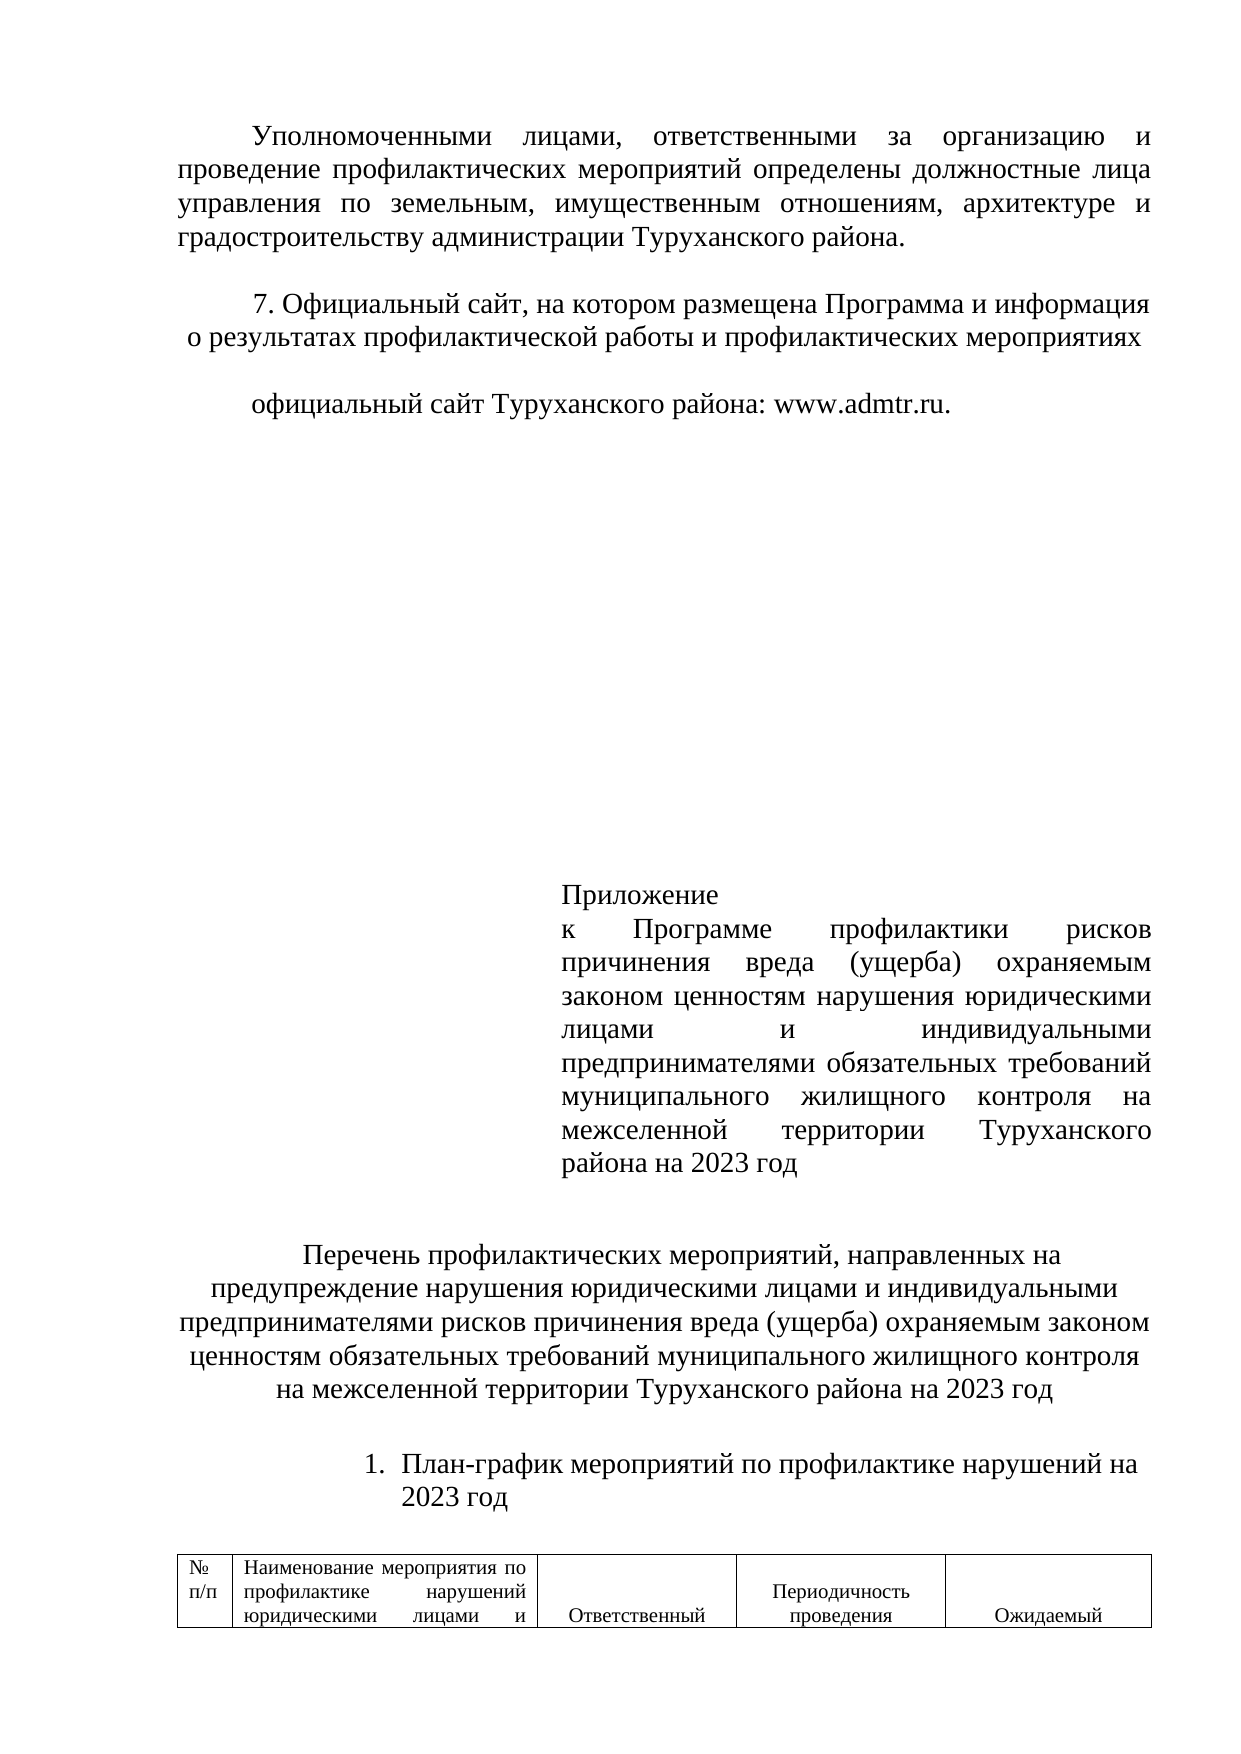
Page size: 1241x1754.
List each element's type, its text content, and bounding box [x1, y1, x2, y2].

text 7. Официальный сайт, на котором размещена Программа и информация о результатах профилактической работы и профилактических мероприятиях [177, 286, 1152, 353]
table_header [538, 1555, 736, 1627]
text Уполномоченными лицами, ответственными за организацию и проведение профилактических мероприятий определены должностные лица управления по земельным, имущественным отношениям, архитектуре и градостроительству администрации Туруханского района. [177, 118, 1152, 252]
text Перечень профилактических мероприятий, направленных на предупреждение нарушения юридическими лицами и индивидуальными предпринимателями рисков причинения вреда (ущерба) охраняемым законом ценностям обязательных требований муниципального жилищного контроля на межселенной территории Туруханского района на 2023 год [177, 1237, 1152, 1405]
text Приложение к Программе профилактики рисков причинения вреда (ущерба) охраняемым законом ценностям нарушения юридическими лицами и индивидуальными предпринимателями обязательных требований муниципального жилищного контроля на межселенной территории Туруханского района на 2023 год [561, 1078, 1152, 1179]
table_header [737, 1555, 945, 1627]
table_header Ожидаемый результат [946, 1555, 1151, 1627]
text Приложение к Программе профилактики рисков причинения вреда (ущерба) охраняемым законом ценностям нарушения юридическими лицами и индивидуальными предпринимателями обязательных требований муниципального жилищного контроля на межселенной территории Туруханского района на 2023 год [561, 877, 1152, 1011]
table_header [233, 1555, 537, 1627]
text официальный сайт Туруханского района: www.admtr.ru. [177, 386, 1152, 420]
list План-график мероприятий по профилактике нарушений на 2023 год [363, 1446, 1152, 1513]
table_header № п/п [178, 1555, 232, 1627]
